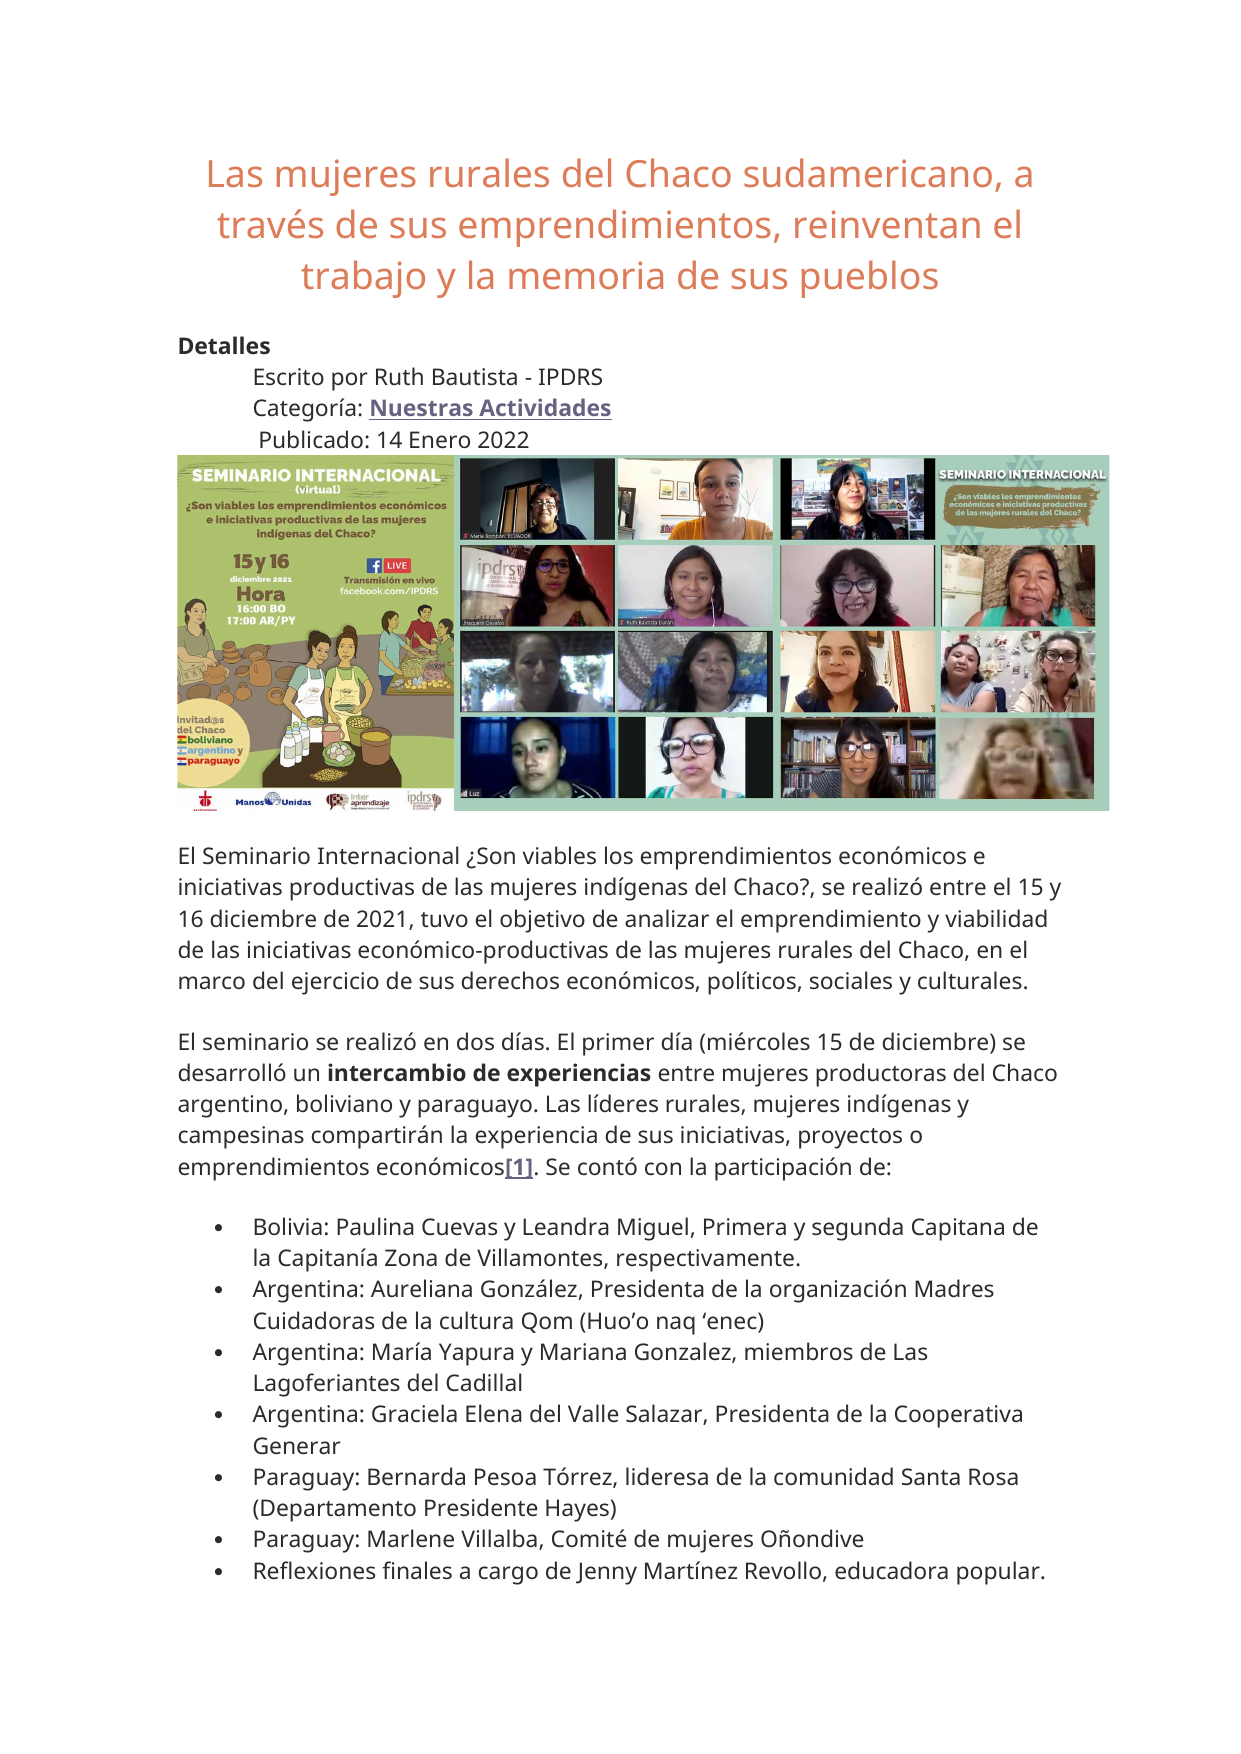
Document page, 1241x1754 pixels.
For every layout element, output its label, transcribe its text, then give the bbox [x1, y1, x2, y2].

text Detalles [177, 330, 1063, 361]
text Publicado: 14 Enero 2022 [252, 424, 1063, 455]
list Paraguay: Marlene Villalba, Comité de mujeres Oñondive [215, 1523, 1063, 1554]
text El seminario se realizó en dos días. El primer día (miércoles 15 de diciembre) se desarrolló un intercambio de experiencias entre mujeres productoras del Chaco argentino, boliviano y paraguayo. Las líderes rurales, mujeres indígenas y campesinas compartirán la experiencia de sus iniciativas, proyectos o emprendimientos económicos[1]. Se contó con la participación de: [177, 1025, 1063, 1182]
list Argentina: Graciela Elena del Valle Salazar, Presidenta de la Cooperativa Generar [215, 1398, 1063, 1461]
text El Seminario Internacional ¿Son viables los emprendimientos económicos e iniciativas productivas de las mujeres indígenas del Chaco?, se realizó entre el 15 y 16 diciembre de 2021, tuvo el objetivo de analizar el emprendimiento y viabilidad de las iniciativas económico-productivas de las mujeres rurales del Chaco, en el marco del ejercicio de sus derechos económicos, políticos, sociales y culturales. [177, 840, 1063, 996]
list Paraguay: Bernarda Pesoa Tórrez, lideresa de la comunidad Santa Rosa (Departamento Presidente Hayes) [215, 1461, 1063, 1523]
picture [177, 455, 1110, 811]
list Argentina: Aureliana González, Presidenta de la organización Madres Cuidadoras de la cultura Qom (Huo’o naq ‘enec) [215, 1273, 1063, 1336]
list Bolivia: Paulina Cuevas y Leandra Miguel, Primera y segunda Capitana de la Capitanía Zona de Villamontes, respectivamente. [215, 1211, 1063, 1273]
list Argentina: María Yapura y Mariana Gonzalez, miembros de Las Lagoferiantes del Cadillal [215, 1336, 1063, 1398]
list Reflexiones finales a cargo de Jenny Martínez Revollo, educadora popular. [215, 1554, 1063, 1586]
text Las mujeres rurales del Chaco sudamericano, a través de sus emprendimientos, reinventan el trabajo y la memoria de sus pueblos [177, 148, 1063, 301]
text Escrito por Ruth Bautista - IPDRS [252, 361, 1063, 392]
text Categoría: Nuestras Actividades [252, 392, 1063, 424]
